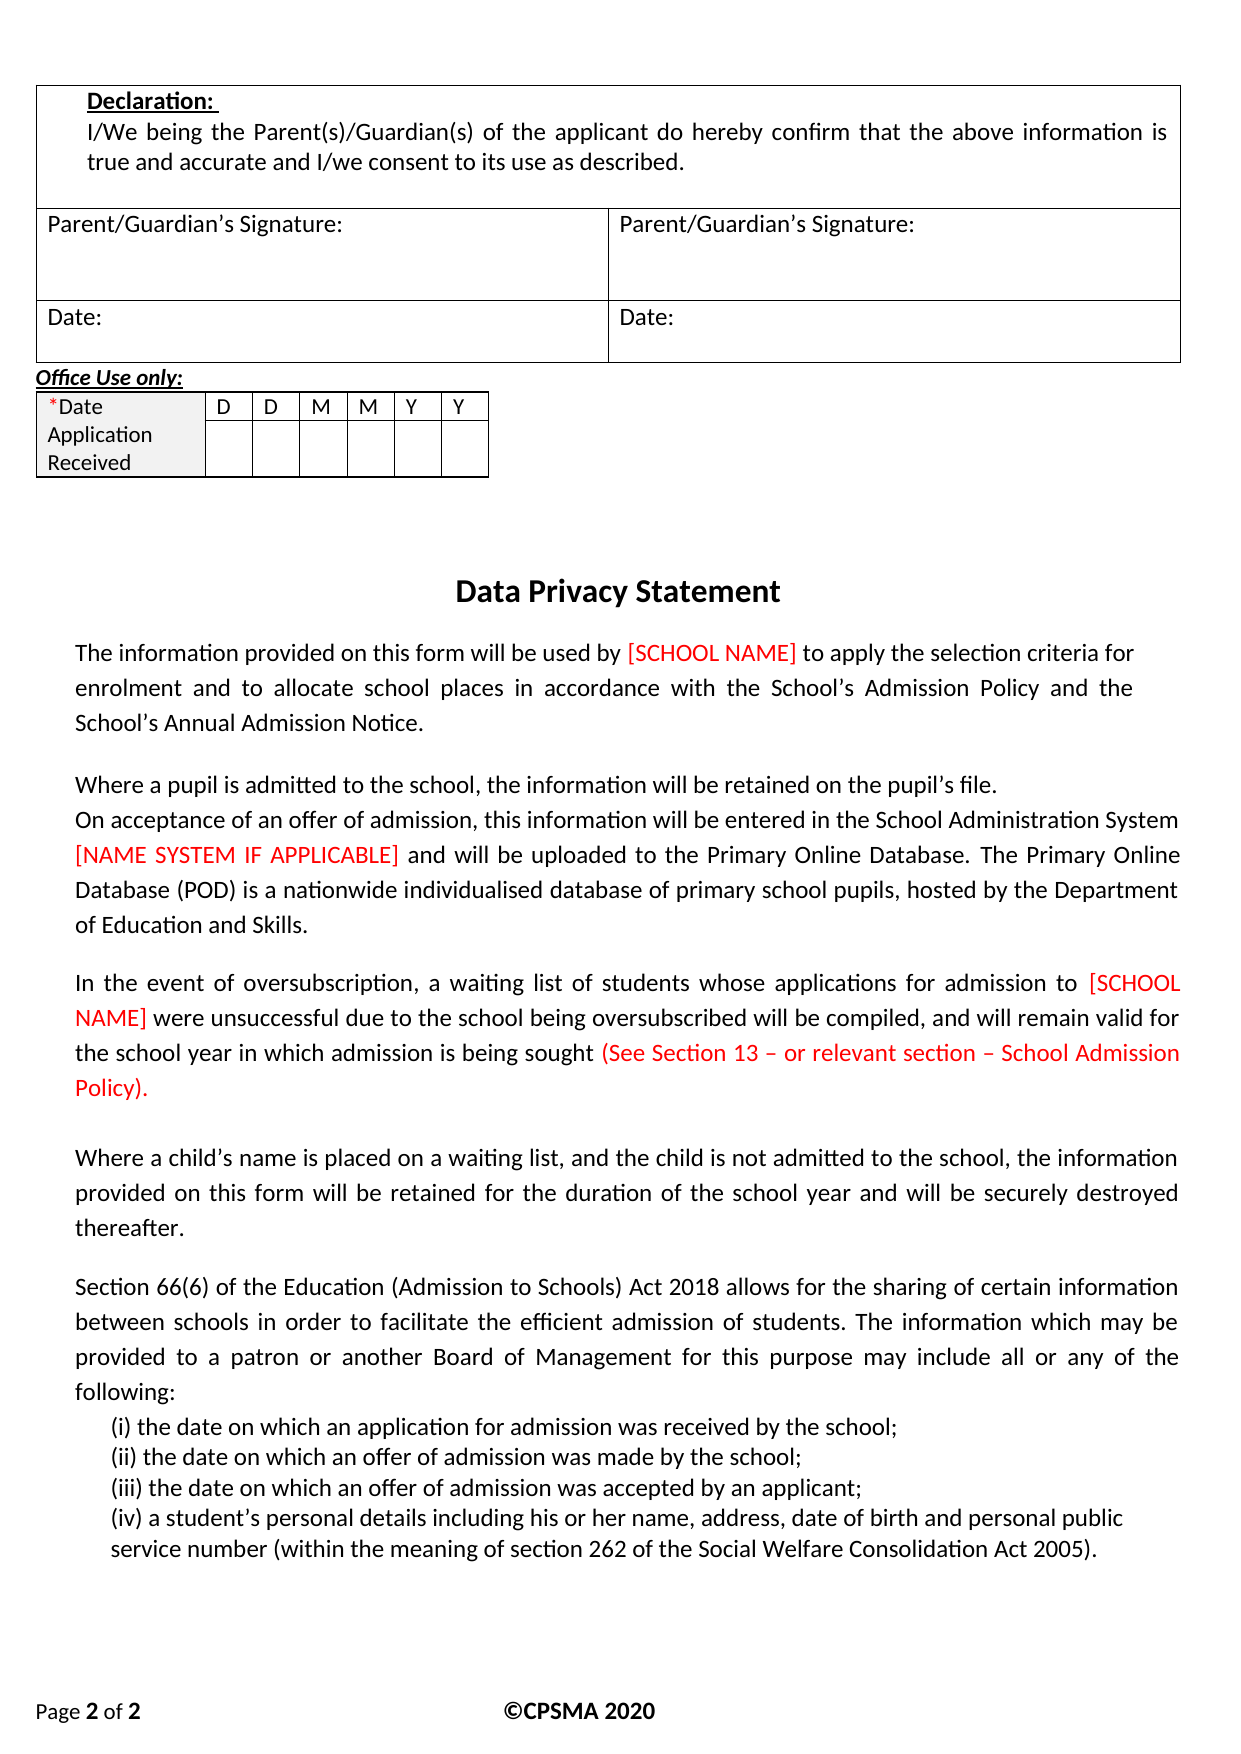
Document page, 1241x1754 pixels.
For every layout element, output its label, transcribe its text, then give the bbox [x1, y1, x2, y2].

text (i) the date on which an application for admission was received by the school; [35, 1411, 1181, 1441]
text Data Privacy Statement [455, 570, 789, 611]
table_cell [253, 421, 299, 476]
text Office Use only: [35, 363, 1181, 391]
table_cell [300, 421, 347, 476]
table_header D [253, 393, 299, 420]
text On acceptance of an offer of admission, this information will be entered in the School Administration System [NAME SYSTEM IF APPLICABLE] and will be uploaded to the Primary Online Database. The Primary Online Database (POD) is a nationwide individualised database of primary school pupils, hosted by the Department of Education and Skills. [75, 804, 1181, 874]
table_cell Date: [609, 301, 1180, 362]
text In the event of oversubscription, a waiting list of students whose applications for admission to [SCHOOL NAME] were unsuccessful due to the school being oversubscribed will be compiled, and will remain valid for the school year in which admission is being sought (See Section 13 – or relevant section – School Admission Policy). [75, 967, 1181, 1103]
table_header *Date Application Received [37, 393, 205, 476]
table_cell [442, 421, 488, 476]
table_header Declaration: I/We being the Parent(s)/Guardian(s) of the applicant do hereby confirm that the above information is true and accurate and I/we consent to its use as described. [37, 86, 1180, 208]
table_cell Parent/Guardian’s Signature: [37, 209, 608, 300]
text The information provided on this form will be used by [SCHOOL NAME] to apply the selection criteria for enrolment and to allocate school places in accordance with the School’s Admission Policy and the School’s Annual Admission Notice. [75, 637, 1135, 738]
table_header Y [442, 393, 488, 420]
text On acceptance of an offer of admission, this information will be entered in the School Administration System [NAME SYSTEM IF APPLICABLE] and will be uploaded to the Primary Online Database. The Primary Online Database (POD) is a nationwide individualised database of primary school pupils, hosted by the Department of Education and Skills. [75, 904, 1181, 939]
table_cell Parent/Guardian’s Signature: [609, 209, 1180, 300]
table_header Y [395, 393, 441, 420]
table_cell Date: [37, 301, 608, 362]
table_header D [206, 393, 252, 420]
table_cell [206, 421, 252, 476]
text Where a child’s name is placed on a waiting list, and the child is not admitted to the school, the information provided on this form will be retained for the duration of the school year and will be securely destroyed thereafter. [75, 1142, 1181, 1243]
table_header M [300, 393, 347, 420]
text Section 66(6) of the Education (Admission to Schools) Act 2018 allows for the sharing of certain information between schools in order to facilitate the efficient admission of students. The information which may be provided to a patron or another Board of Management for this purpose may include all or any of the following: [75, 1271, 1181, 1406]
text Where a pupil is admitted to the school, the information will be retained on the pupil’s file. [75, 769, 1135, 799]
text (iv) a student’s personal details including his or her name, address, date of birth and personal public service number (within the meaning of section 262 of the Social Welfare Consolidation Act 2005). [110, 1502, 1181, 1563]
table_header M [348, 393, 394, 420]
text (ii) the date on which an offer of admission was made by the school; [35, 1441, 1181, 1472]
table_cell [348, 421, 394, 476]
table_cell [395, 421, 441, 476]
text (iii) the date on which an offer of admission was accepted by an applicant; [35, 1472, 1181, 1502]
